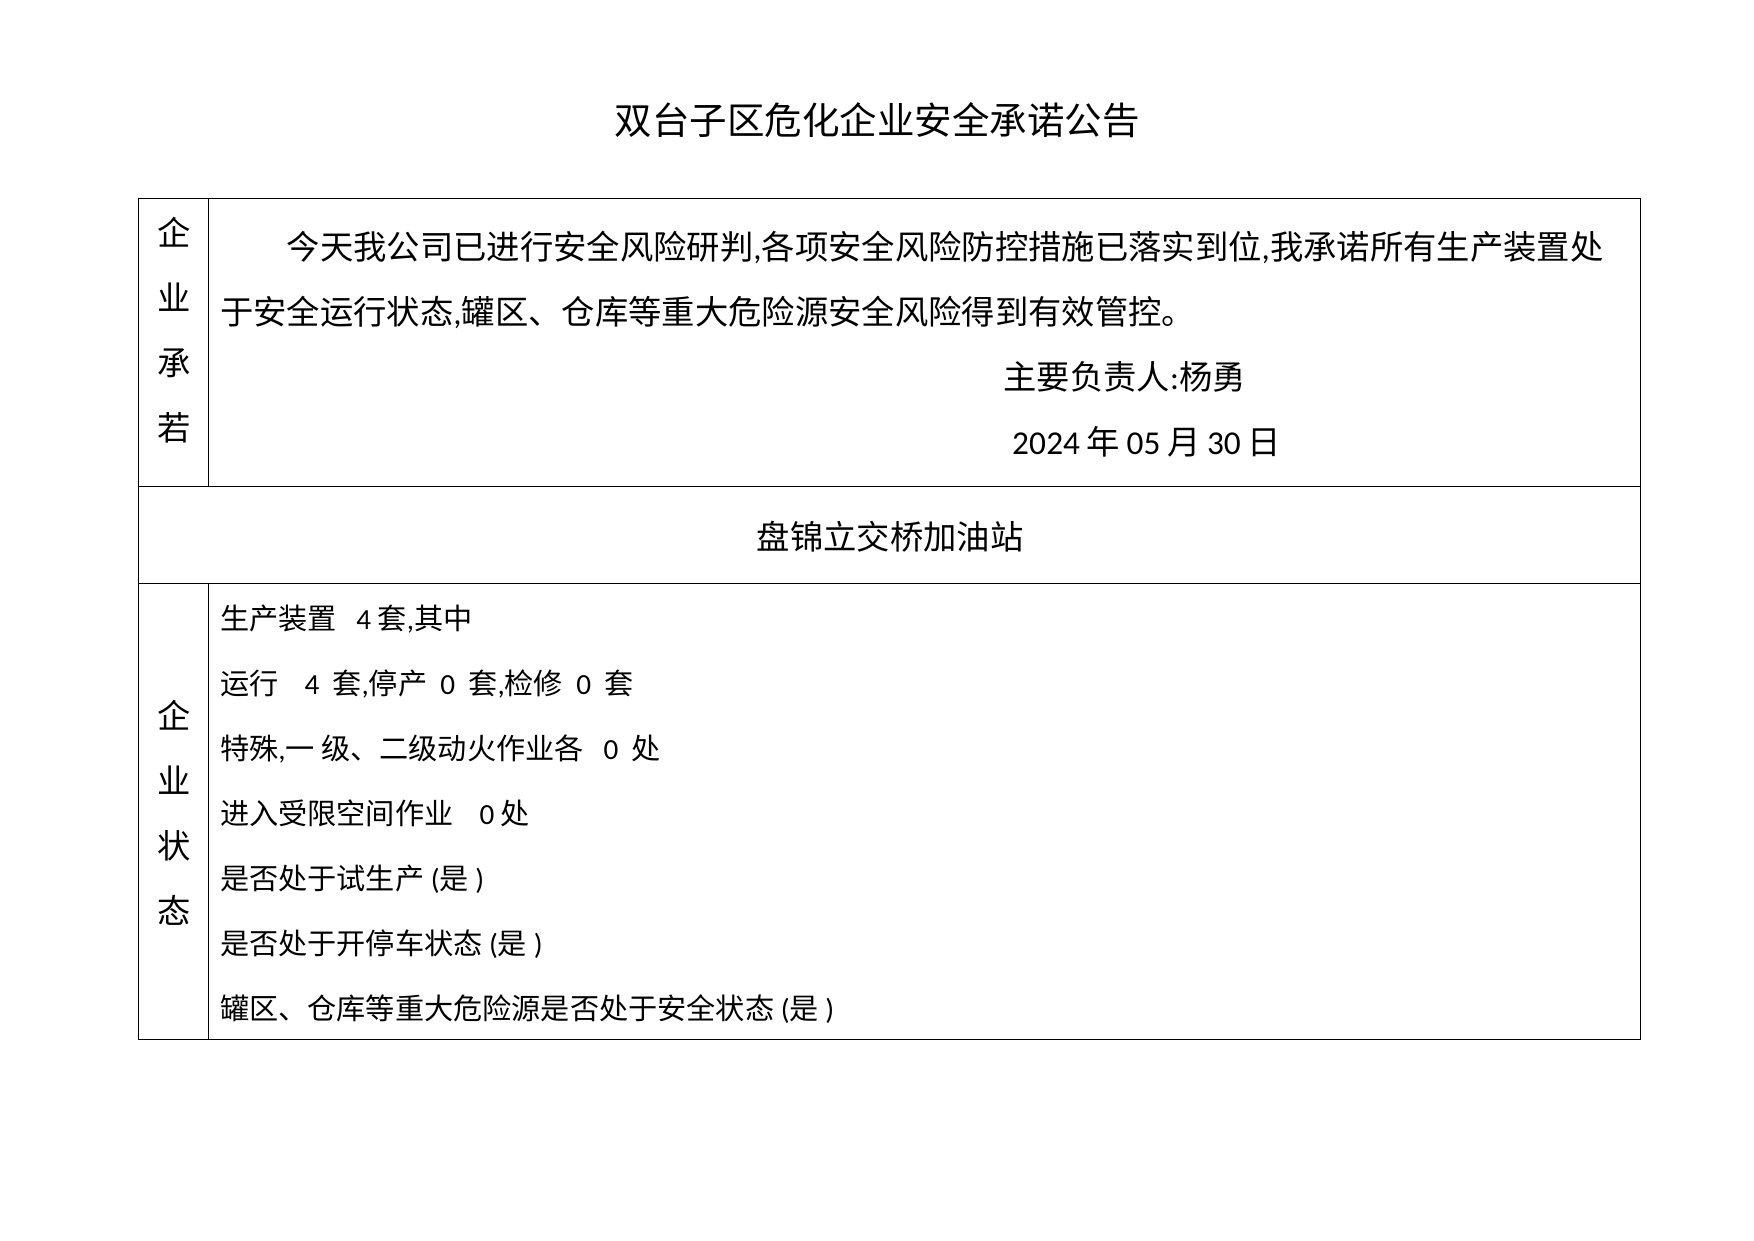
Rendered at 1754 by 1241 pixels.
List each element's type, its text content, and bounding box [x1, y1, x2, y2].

table_cell 盘锦立交桥加油站 [139, 487, 1640, 583]
table_cell 今天我公司已进行安全风险研判,各项安全风险防控措施已落实到位,我承诺所有生产装置处于安全运行状态,罐区、仓库等重大危险源安全风险得到有效管控。 主要负责人:杨勇 2024年05月30日 [209, 199, 1640, 486]
table_cell 生产装置 4 套,其中 运行 4 套,停产 0 套,检修 0 套 特殊,一 级、二级动火作业各 0 处 进入受限空间作业 0 处 是否处于试生产 (是 ) 是否处于开停车状态 (是 ) 罐区、仓库等重大危险源是否处于安全状态 (是 ) [209, 584, 1640, 1039]
table_cell 企业状态 [139, 584, 208, 1039]
table_cell 企业承若 [139, 199, 208, 486]
